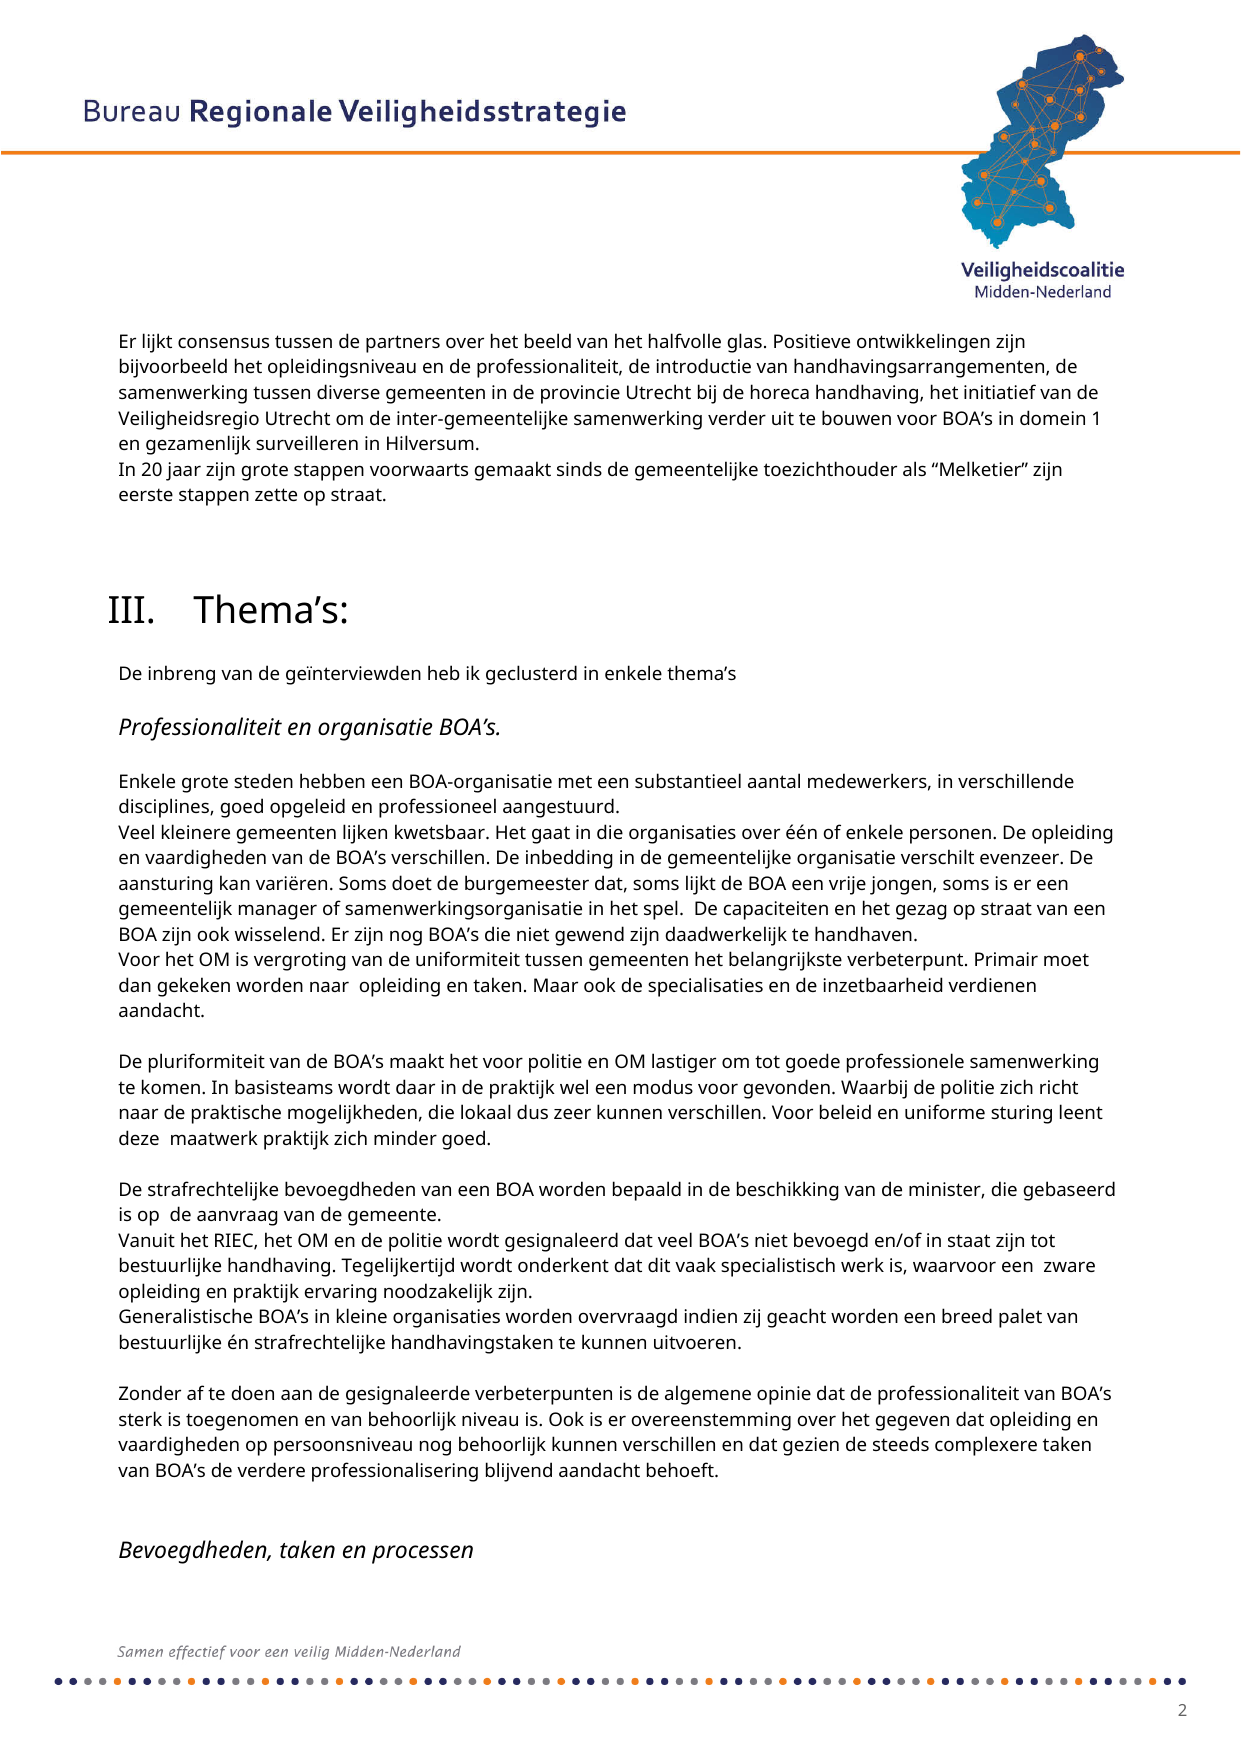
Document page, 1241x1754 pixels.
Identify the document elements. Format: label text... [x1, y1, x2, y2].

text Er lijkt consensus tussen de partners over het beeld van het halfvolle glas. Positieve ontwikkelingen zijn bijvoorbeeld het opleidingsniveau en de professionaliteit, de introductie van handhavingsarrangementen, de samenwerking tussen diverse gemeenten in de provincie Utrecht bij de horeca handhaving, het initiatief van de Veiligheidsregio Utrecht om de inter-gemeentelijke samenwerking verder uit te bouwen voor BOA’s in domein 1 en gezamenlijk surveilleren in Hilversum. [118, 328, 1122, 456]
picture [0, 1622, 1241, 1689]
picture [1, 2, 1241, 314]
text De strafrechtelijke bevoegdheden van een BOA worden bepaald in de beschikking van de minister, die gebaseerd is op de aanvraag van de gemeente. [118, 1176, 1122, 1227]
text Veel kleinere gemeenten lijken kwetsbaar. Het gaat in die organisaties over één of enkele personen. De opleiding en vaardigheden van de BOA’s verschillen. De inbedding in de gemeentelijke organisatie verschilt evenzeer. De aansturing kan variëren. Soms doet de burgemeester dat, soms lijkt de BOA een vrije jongen, soms is er een gemeentelijk manager of samenwerkingsorganisatie in het spel. De capaciteiten en het gezag op straat van een BOA zijn ook wisselend. Er zijn nog BOA’s die niet gewend zijn daadwerkelijk te handhaven. [118, 819, 1122, 947]
text Professionaliteit en organisatie BOA’s. [118, 711, 1122, 742]
text Bevoegdheden, taken en processen [118, 1533, 1122, 1565]
text Generalistische BOA’s in kleine organisaties worden overvraagd indien zij geacht worden een breed palet van bestuurlijke én strafrechtelijke handhavingstaken te kunnen uitvoeren. [118, 1304, 1122, 1355]
text Enkele grote steden hebben een BOA-organisatie met een substantieel aantal medewerkers, in verschillende disciplines, goed opgeleid en professioneel aangestuurd. [118, 768, 1122, 819]
text De pluriformiteit van de BOA’s maakt het voor politie en OM lastiger om tot goede professionele samenwerking te komen. In basisteams wordt daar in de praktijk wel een modus voor gevonden. Waarbij de politie zich richt naar de praktische mogelijkheden, die lokaal dus zeer kunnen verschillen. Voor beleid en uniforme sturing leent deze maatwerk praktijk zich minder goed. [118, 1049, 1122, 1151]
text Zonder af te doen aan de gesignaleerde verbeterpunten is de algemene opinie dat de professionaliteit van BOA’s sterk is toegenomen en van behoorlijk niveau is. Ook is er overeenstemming over het gegeven dat opleiding en vaardigheden op persoonsniveau nog behoorlijk kunnen verschillen en dat gezien de steeds complexere taken van BOA’s de verdere professionalisering blijvend aandacht behoeft. [118, 1380, 1122, 1482]
text Voor het OM is vergroting van de uniformiteit tussen gemeenten het belangrijkste verbeterpunt. Primair moet dan gekeken worden naar opleiding en taken. Maar ook de specialisaties en de inzetbaarheid verdienen aandacht. [118, 947, 1122, 1023]
text In 20 jaar zijn grote stappen voorwaarts gemaakt sinds de gemeentelijke toezichthouder als “Melketier” zijn eerste stappen zette op straat. [118, 456, 1122, 507]
text Vanuit het RIEC, het OM en de politie wordt gesignaleerd dat veel BOA’s niet bevoegd en/of in staat zijn tot bestuurlijke handhaving. Tegelijkertijd wordt onderkent dat dit vaak specialistisch werk is, waarvoor een zware opleiding en praktijk ervaring noodzakelijk zijn. [118, 1227, 1122, 1304]
text De inbreng van de geïnterviewden heb ik geclusterd in enkele thema’s [118, 660, 1122, 686]
list Thema’s: [156, 583, 1122, 634]
